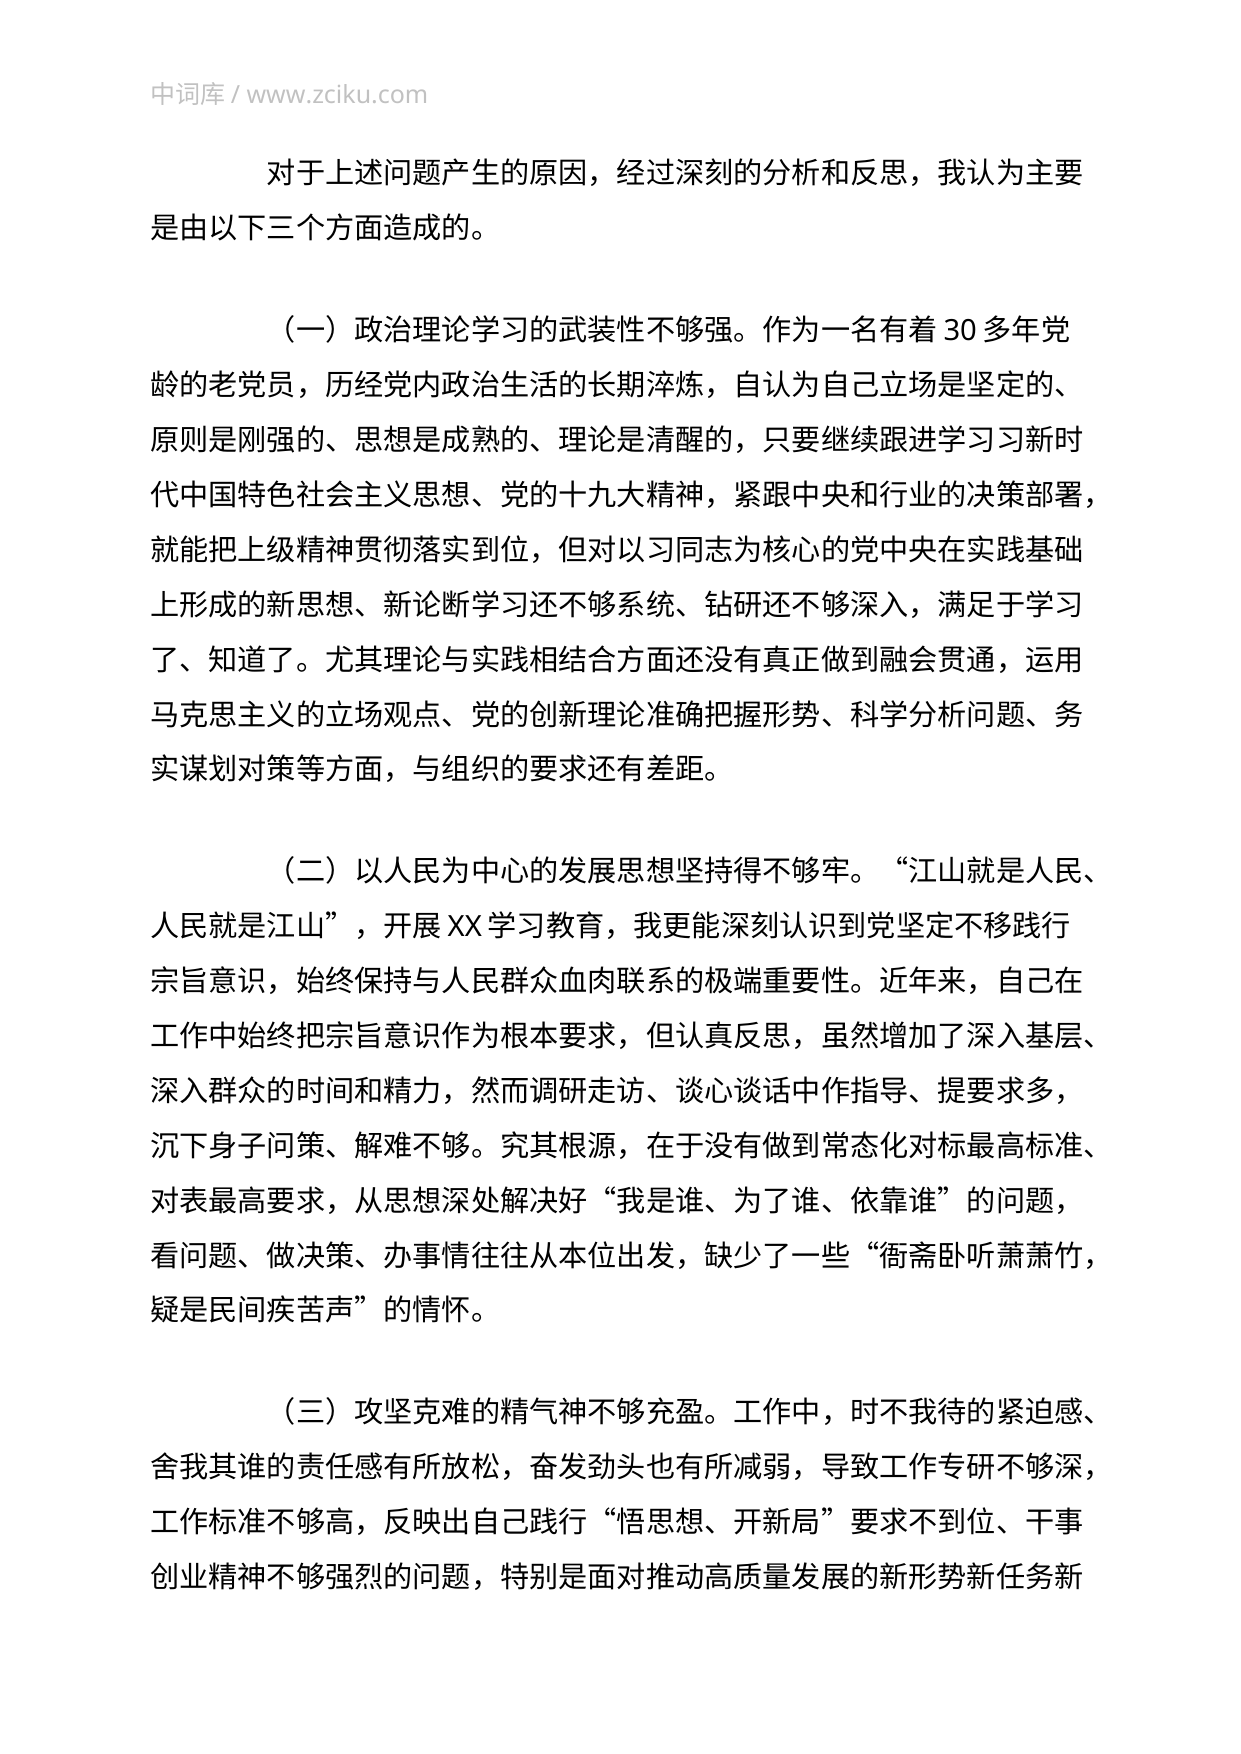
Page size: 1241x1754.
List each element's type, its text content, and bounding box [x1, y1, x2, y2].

text （二）以人民为中心的发展思想坚持得不够牢。“江山就是人民、人民就是江山”，开展XX学习教育，我更能深刻认识到党坚定不移践行宗旨意识，始终保持与人民群众血肉联系的极端重要性。近年来，自己在工作中始终把宗旨意识作为根本要求，但认真反思，虽然增加了深入基层、深入群众的时间和精力，然而调研走访、谈心谈话中作指导、提要求多，沉下身子问策、解难不够。究其根源，在于没有做到常态化对标最高标准、对表最高要求，从思想深处解决好“我是谁、为了谁、依靠谁”的问题，看问题、做决策、办事情往往从本位出发，缺少了一些“衙斋卧听萧萧竹，疑是民间疾苦声”的情怀。 [150, 848, 1090, 1329]
text （一）政治理论学习的武装性不够强。作为一名有着30多年党龄的老党员，历经党内政治生活的长期淬炼，自认为自己立场是坚定的、原则是刚强的、思想是成熟的、理论是清醒的，只要继续跟进学习习新时代中国特色社会主义思想、党的十九大精神，紧跟中央和行业的决策部署，就能把上级精神贯彻落实到位，但对以习同志为核心的党中央在实践基础上形成的新思想、新论断学习还不够系统、钻研还不够深入，满足于学习了、知道了。尤其理论与实践相结合方面还没有真正做到融会贯通，运用马克思主义的立场观点、党的创新理论准确把握形势、科学分析问题、务实谋划对策等方面，与组织的要求还有差距。 [150, 307, 1090, 788]
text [150, 1389, 1090, 1596]
text 对于上述问题产生的原因，经过深刻的分析和反思，我认为主要是由以下三个方面造成的。 [150, 150, 1090, 247]
